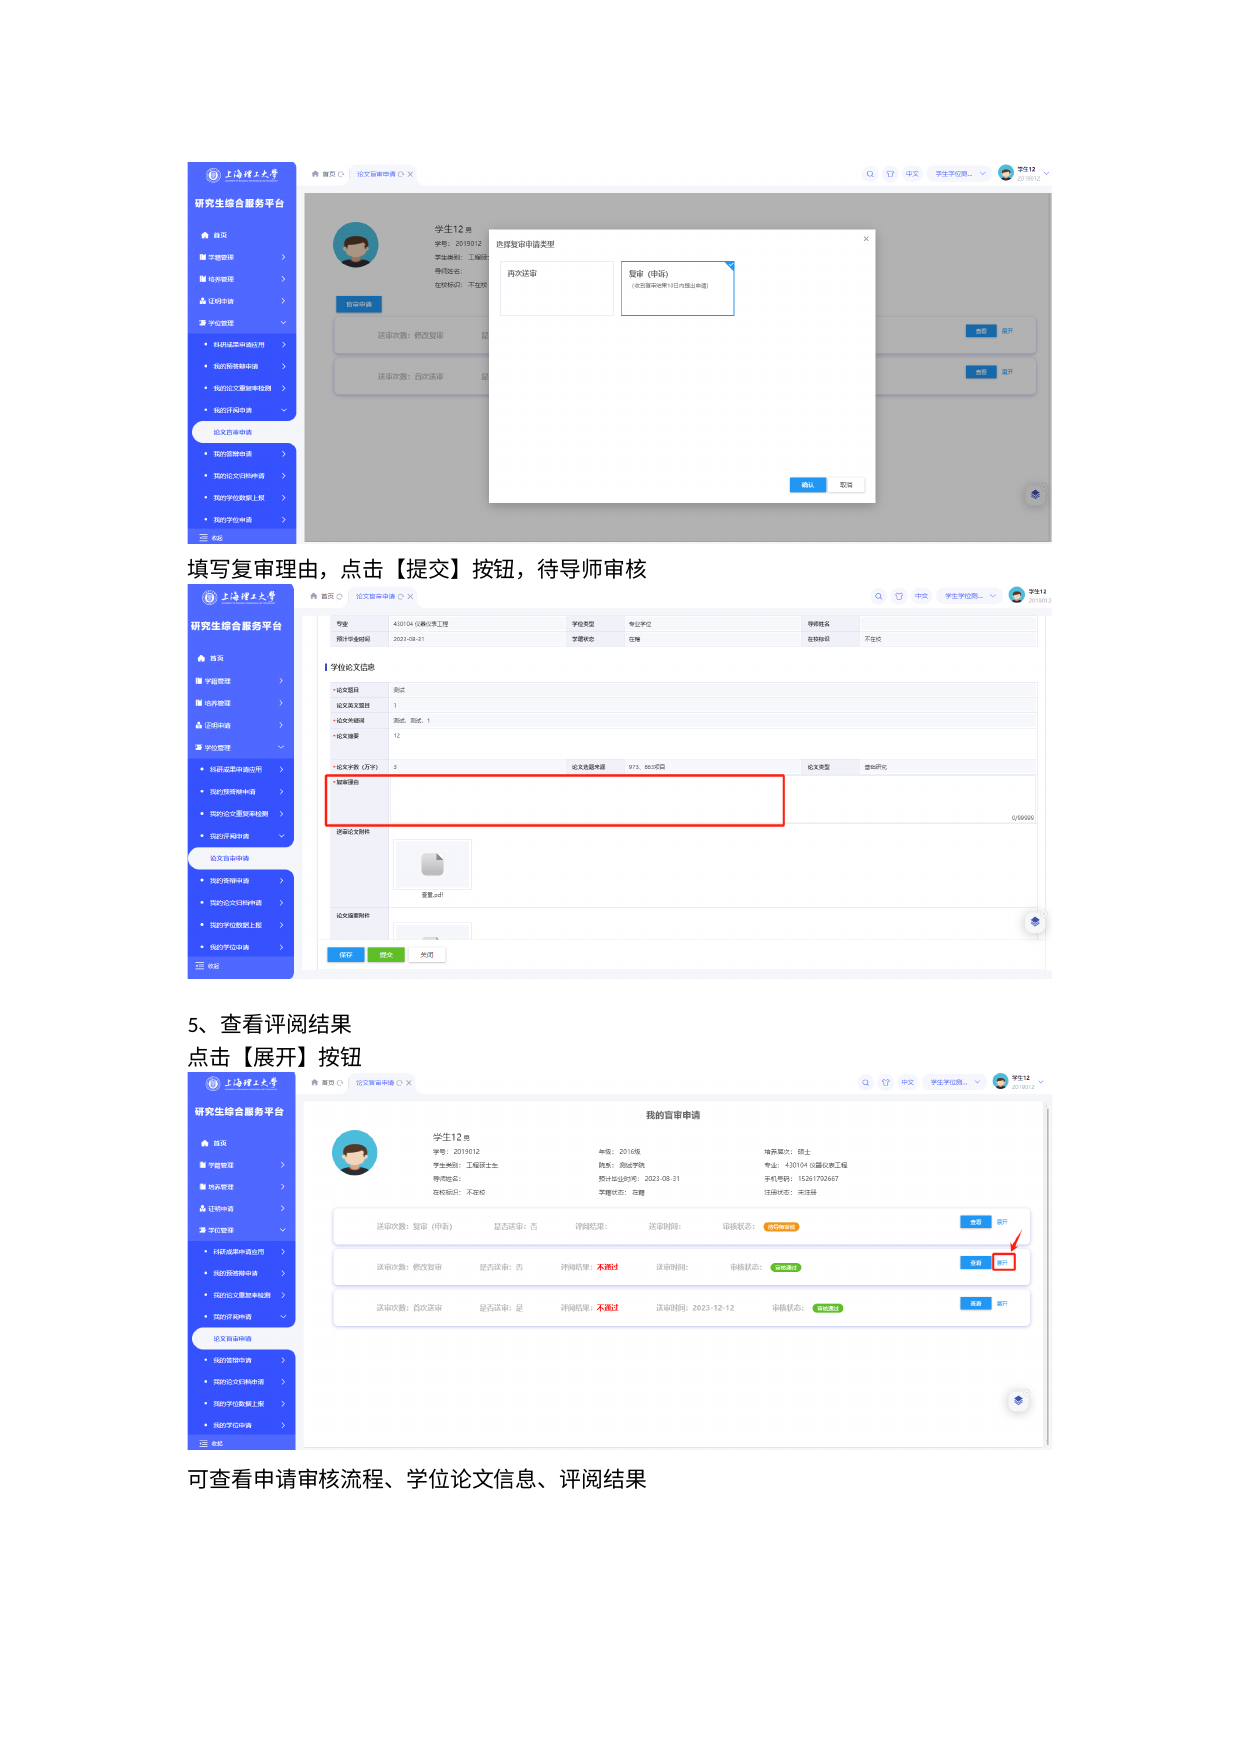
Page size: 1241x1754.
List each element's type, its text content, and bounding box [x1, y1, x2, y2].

picture [187, 584, 1052, 979]
list 查看评阅结果 [187, 1007, 1053, 1039]
list 可查看申请审核流程、学位论文信息、评阅结果 [187, 1462, 1053, 1494]
list 点击【展开】按钮 [187, 1039, 1053, 1072]
picture [187, 162, 1052, 544]
list 填写复审理由，点击【提交】按钮，待导师审核 [187, 552, 1053, 584]
picture [187, 1072, 1053, 1450]
